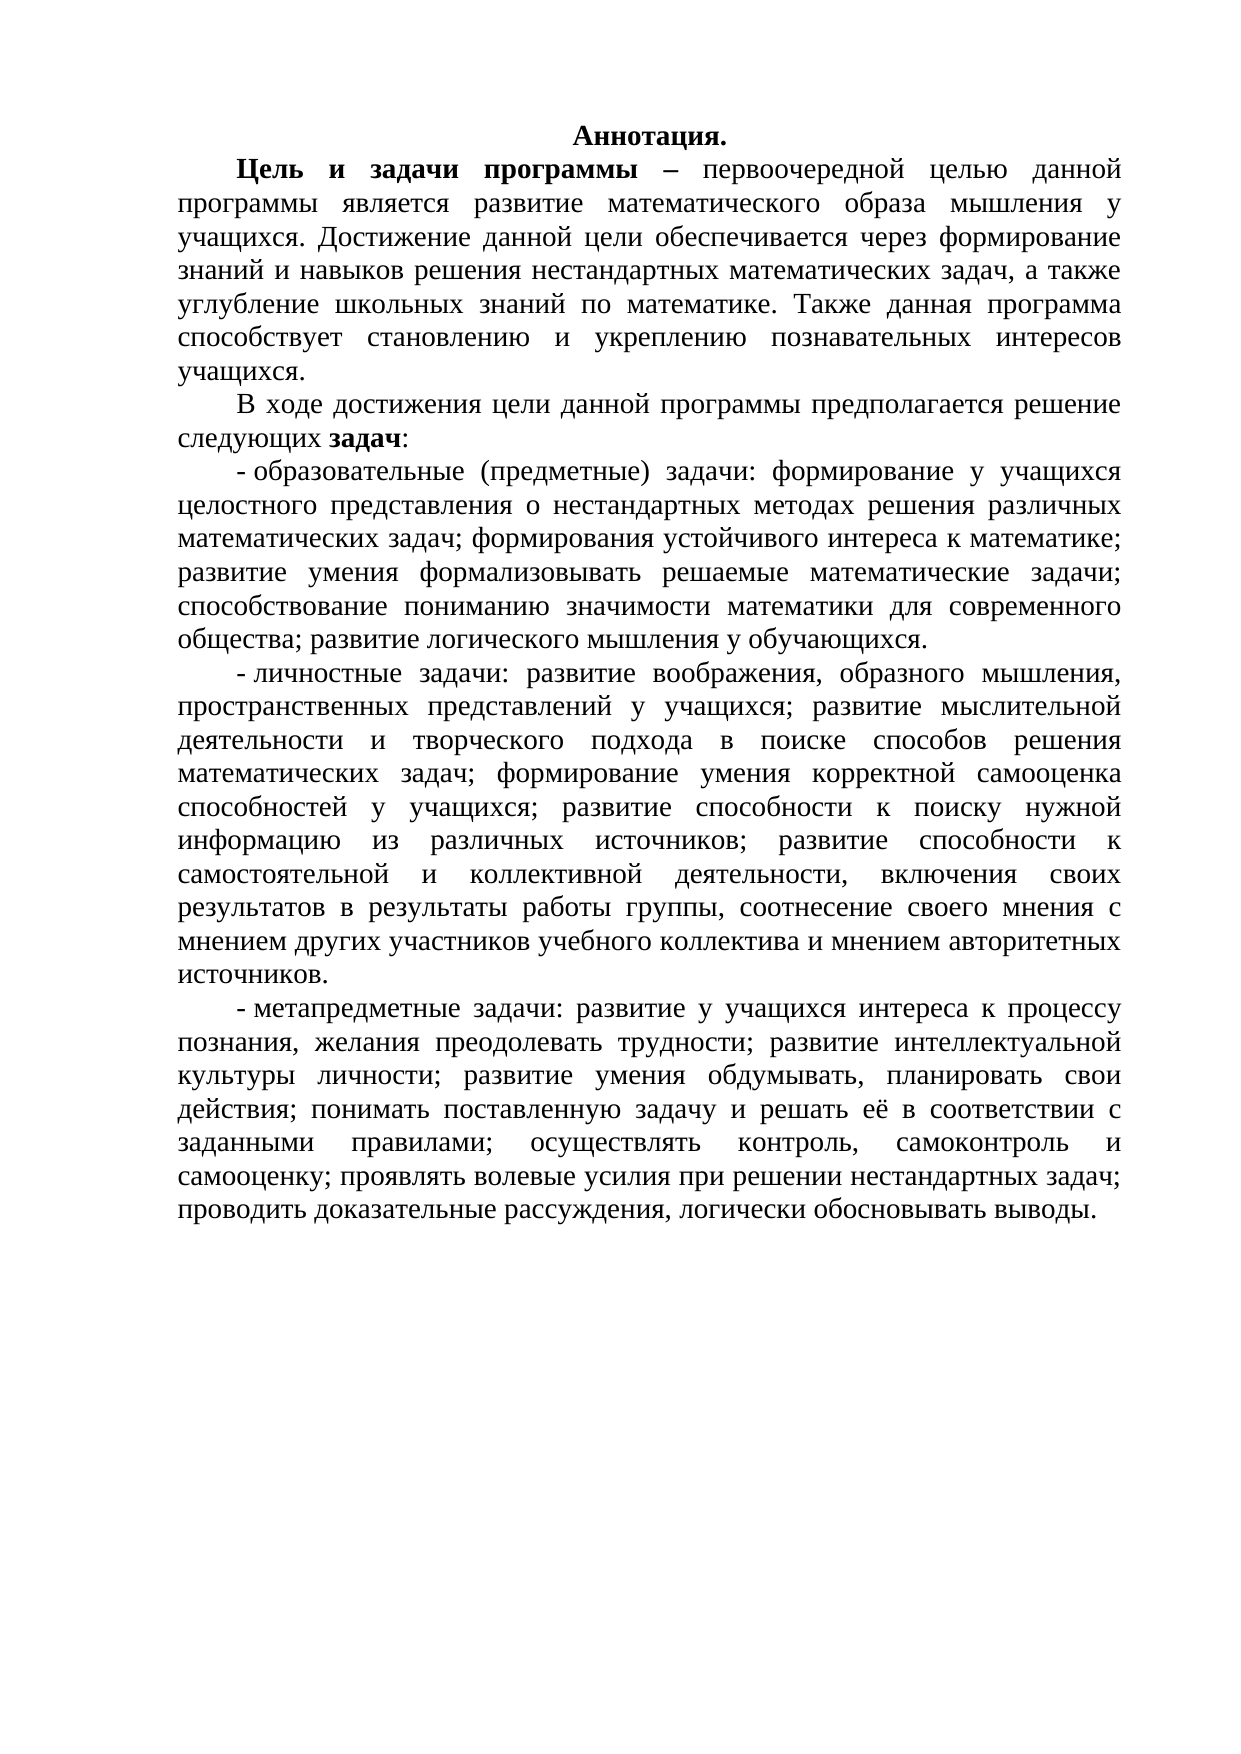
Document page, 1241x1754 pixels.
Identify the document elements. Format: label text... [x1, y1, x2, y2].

text Аннотация. [177, 118, 1122, 152]
text Цель и задачи программы – первоочередной целью данной программы является развитие математического образа мышления у учащихся. Достижение данной цели обеспечивается через формирование знаний и навыков решения нестандартных математических задач, а также углубление школьных знаний по математике. Также данная программа способствует становлению и укреплению познавательных интересов учащихся. [177, 152, 1122, 386]
text - метапредметные задачи: развитие у учащихся интереса к процессу познания, желания преодолевать трудности; развитие интеллектуальной культуры личности; развитие умения обдумывать, планировать свои действия; понимать поставленную задачу и решать её в соответствии с заданными правилами; осуществлять контроль, самоконтроль и самооценку; проявлять волевые усилия при решении нестандартных задач; проводить доказательные рассуждения, логически обосновывать выводы. [177, 990, 1122, 1225]
text - образовательные (предметные) задачи: формирование у учащихся целостного представления о нестандартных методах решения различных математических задач; формирования устойчивого интереса к математике; развитие умения формализовывать решаемые математические задачи; способствование пониманию значимости математики для современного общества; развитие логического мышления у обучающихся. [177, 453, 1122, 655]
text В ходе достижения цели данной программы предполагается решение следующих задач: [177, 386, 1122, 453]
text - личностные задачи: развитие воображения, образного мышления, пространственных представлений у учащихся; развитие мыслительной деятельности и творческого подхода в поиске способов решения математических задач; формирование умения корректной самооценка способностей у учащихся; развитие способности к поиску нужной информацию из различных источников; развитие способности к самостоятельной и коллективной деятельности, включения своих результатов в результаты работы группы, соотнесение своего мнения с мнением других участников учебного коллектива и мнением авторитетных источников. [177, 655, 1122, 990]
